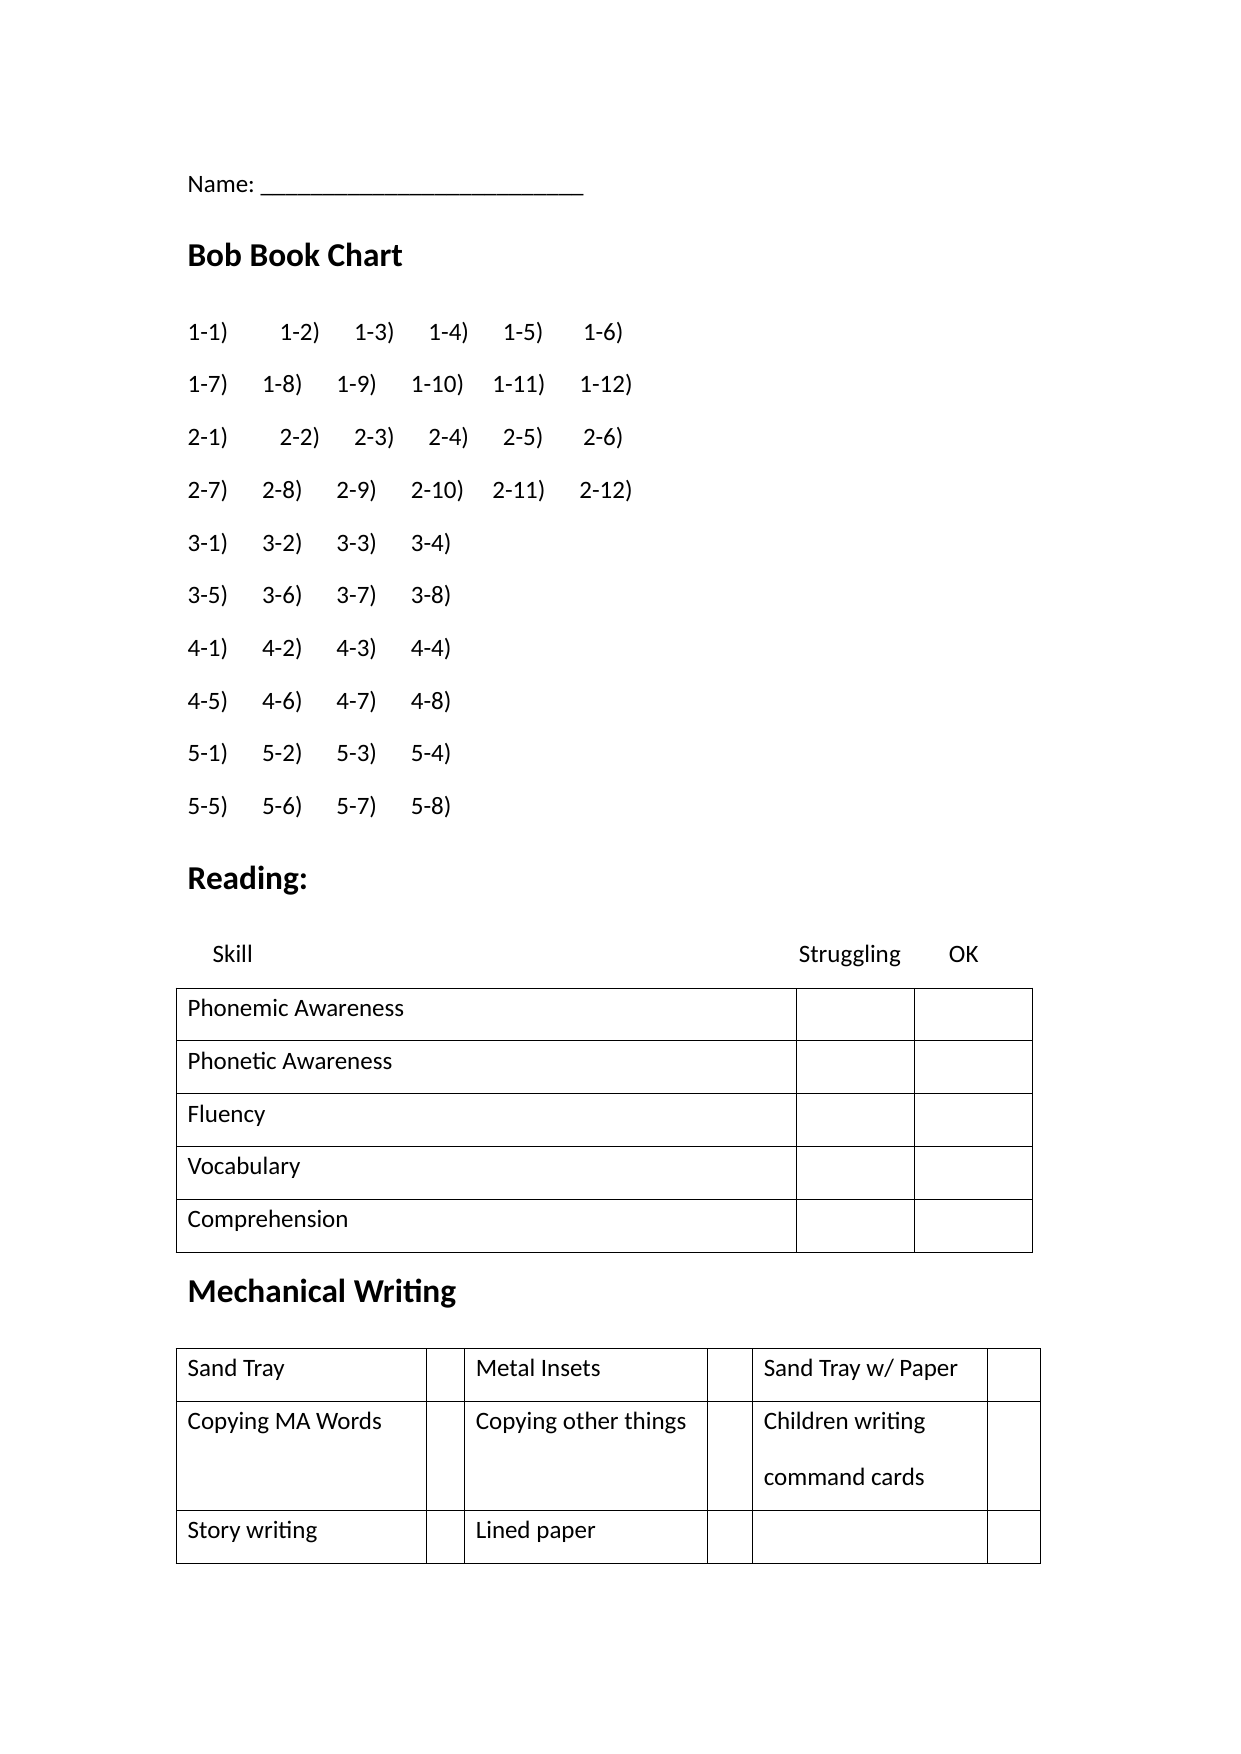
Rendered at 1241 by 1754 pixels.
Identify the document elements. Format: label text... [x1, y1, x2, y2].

table_cell [915, 1200, 1032, 1252]
list 1-2) 1-3) 1-4) 1-5) 1-6) [187, 312, 1053, 350]
text 3-5) 3-6) 3-7) 3-8) [187, 576, 1053, 613]
table_header [797, 989, 914, 1040]
text 5-1) 5-2) 5-3) 5-4) [187, 734, 1053, 772]
table_header [708, 1349, 752, 1401]
table_cell [797, 1094, 914, 1146]
table_cell Copying MA Words [177, 1402, 426, 1510]
table_cell [797, 1147, 914, 1199]
text 1-7) 1-8) 1-9) 1-10) 1-11) 1-12) [187, 365, 1053, 403]
table_cell [915, 1147, 1032, 1199]
table_cell [915, 1041, 1032, 1093]
table_header [988, 1349, 1040, 1401]
table_cell [753, 1511, 987, 1563]
table_cell [427, 1402, 464, 1510]
table_cell [988, 1511, 1040, 1563]
table_header Sand Tray [177, 1349, 426, 1401]
table_header Phonemic Awareness [177, 989, 796, 1040]
table_cell Comprehension [177, 1200, 796, 1252]
table_cell [988, 1402, 1040, 1510]
table_cell Lined paper [465, 1511, 707, 1563]
table_cell [427, 1511, 464, 1563]
list 2-2) 2-3) 2-4) 2-5) 2-6) [187, 418, 1053, 455]
table_cell [708, 1511, 752, 1563]
table_cell [797, 1041, 914, 1093]
text Bob Book Chart [187, 217, 1053, 292]
text Name: __________________________ [187, 164, 1053, 202]
table_header [427, 1349, 464, 1401]
text 4-1) 4-2) 4-3) 4-4) [187, 629, 1053, 666]
table_header Metal Insets [465, 1349, 707, 1401]
table_header Sand Tray w/ Paper [753, 1349, 987, 1401]
text 2-7) 2-8) 2-9) 2-10) 2-11) 2-12) [187, 471, 1053, 508]
text Skill Struggling OK [187, 935, 1053, 972]
table_cell Copying other things [465, 1402, 707, 1510]
table_header [915, 989, 1032, 1040]
table_cell Phonetic Awareness [177, 1041, 796, 1093]
table_cell [797, 1200, 914, 1252]
table_cell [915, 1094, 1032, 1146]
table_cell Children writing command cards [753, 1402, 987, 1510]
text 4-5) 4-6) 4-7) 4-8) [187, 681, 1053, 719]
text 5-5) 5-6) 5-7) 5-8) [187, 787, 1053, 824]
text 3-1) 3-2) 3-3) 3-4) [187, 523, 1053, 561]
text Reading: [187, 839, 1053, 914]
table_cell Fluency [177, 1094, 796, 1146]
table_cell [708, 1402, 752, 1510]
table_cell Vocabulary [177, 1147, 796, 1199]
text Mechanical Writing [187, 1253, 1053, 1328]
table_cell Story writing [177, 1511, 426, 1563]
